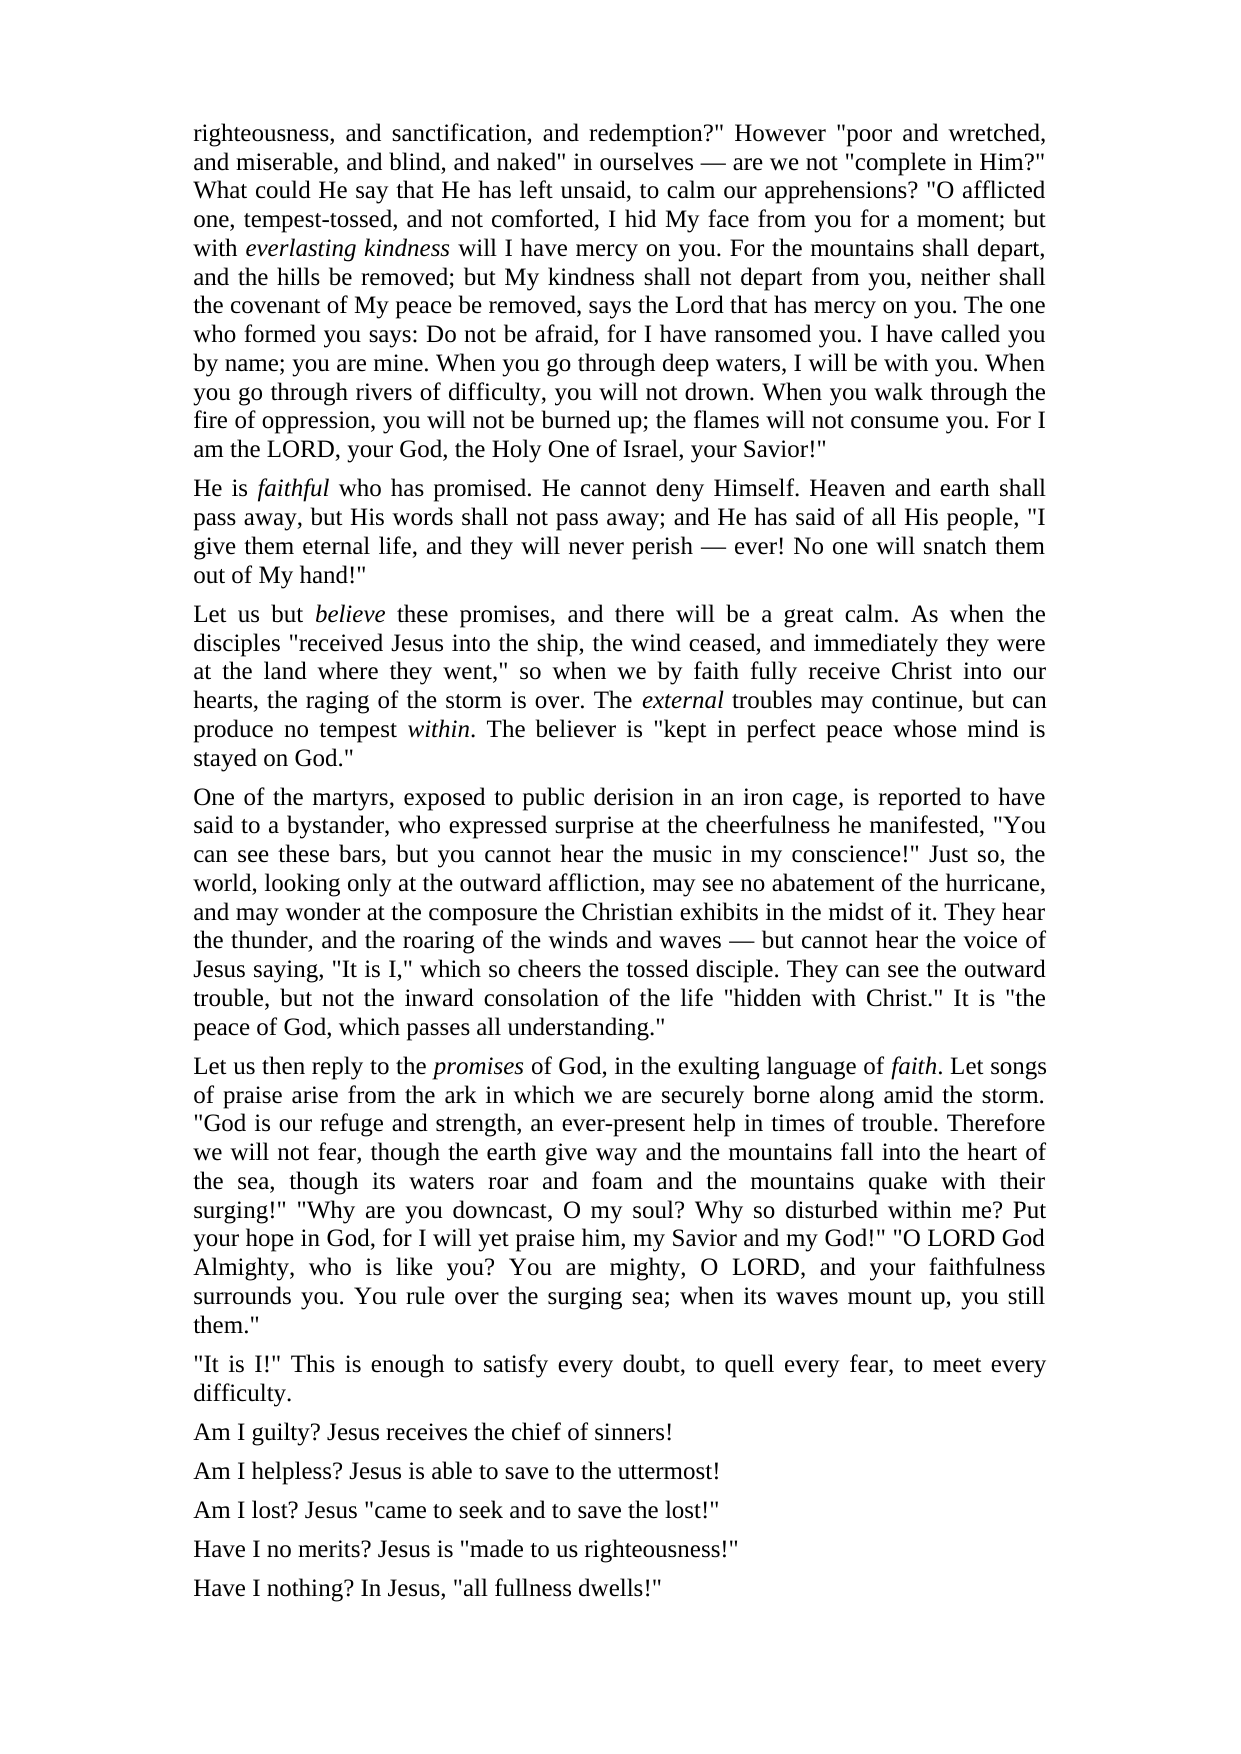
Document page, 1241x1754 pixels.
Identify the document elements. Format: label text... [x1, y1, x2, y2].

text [193, 118, 1047, 463]
text He is faithful who has promised. He cannot deny Himself. Heaven and earth shall pass away, but His words shall not pass away; and He has said of all His people, "I give them eternal life, and they will never perish — ever! No one will snatch them out of My hand!" [193, 473, 1047, 588]
text Have I nothing? In Jesus, "all fullness dwells!" [193, 1573, 1047, 1602]
text Am I guilty? Jesus receives the chief of sinners! [193, 1417, 1047, 1446]
text Am I lost? Jesus "came to seek and to save the lost!" [193, 1495, 1047, 1524]
text One of the martyrs, exposed to public derision in an iron cage, is reported to have said to a bystander, who expressed surprise at the cheerfulness he manifested, "You can see these bars, but you cannot hear the music in my conscience!" Just so, the world, looking only at the outward affliction, may see no abatement of the hurricane, and may wonder at the composure the Christian exhibits in the midst of it. They hear the thunder, and the roaring of the winds and waves — but cannot hear the voice of Jesus saying, "It is I," which so cheers the tossed disciple. They can see the outward trouble, but not the inward consolation of the life "hidden with Christ." It is "the peace of God, which passes all understanding." [193, 782, 1047, 1041]
text Let us then reply to the promises of God, in the exulting language of faith. Let songs of praise arise from the ark in which we are securely borne along amid the storm. "God is our refuge and strength, an ever-present help in times of trouble. Therefore we will not fear, though the earth give way and the mountains fall into the heart of the sea, though its waters roar and foam and the mountains quake with their surging!" "Why are you downcast, O my soul? Why so disturbed within me? Put your hope in God, for I will yet praise him, my Savior and my God!" "O LORD God Almighty, who is like you? You are mighty, O LORD, and your faithfulness surrounds you. You rule over the surging sea; when its waves mount up, you still them." [193, 1051, 1047, 1338]
text "It is I!" This is enough to satisfy every doubt, to quell every fear, to meet every difficulty. [193, 1349, 1047, 1406]
text Am I helpless? Jesus is able to save to the uttermost! [193, 1456, 1047, 1485]
text Have I no merits? Jesus is "made to us righteousness!" [193, 1534, 1047, 1563]
text Let us but believe these promises, and there will be a great calm. As when the disciples "received Jesus into the ship, the wind ceased, and immediately they were at the land where they went," so when we by faith fully receive Christ into our hearts, the raging of the storm is over. The external troubles may continue, but can produce no tempest within. The believer is "kept in perfect peace whose mind is stayed on God." [193, 599, 1047, 771]
